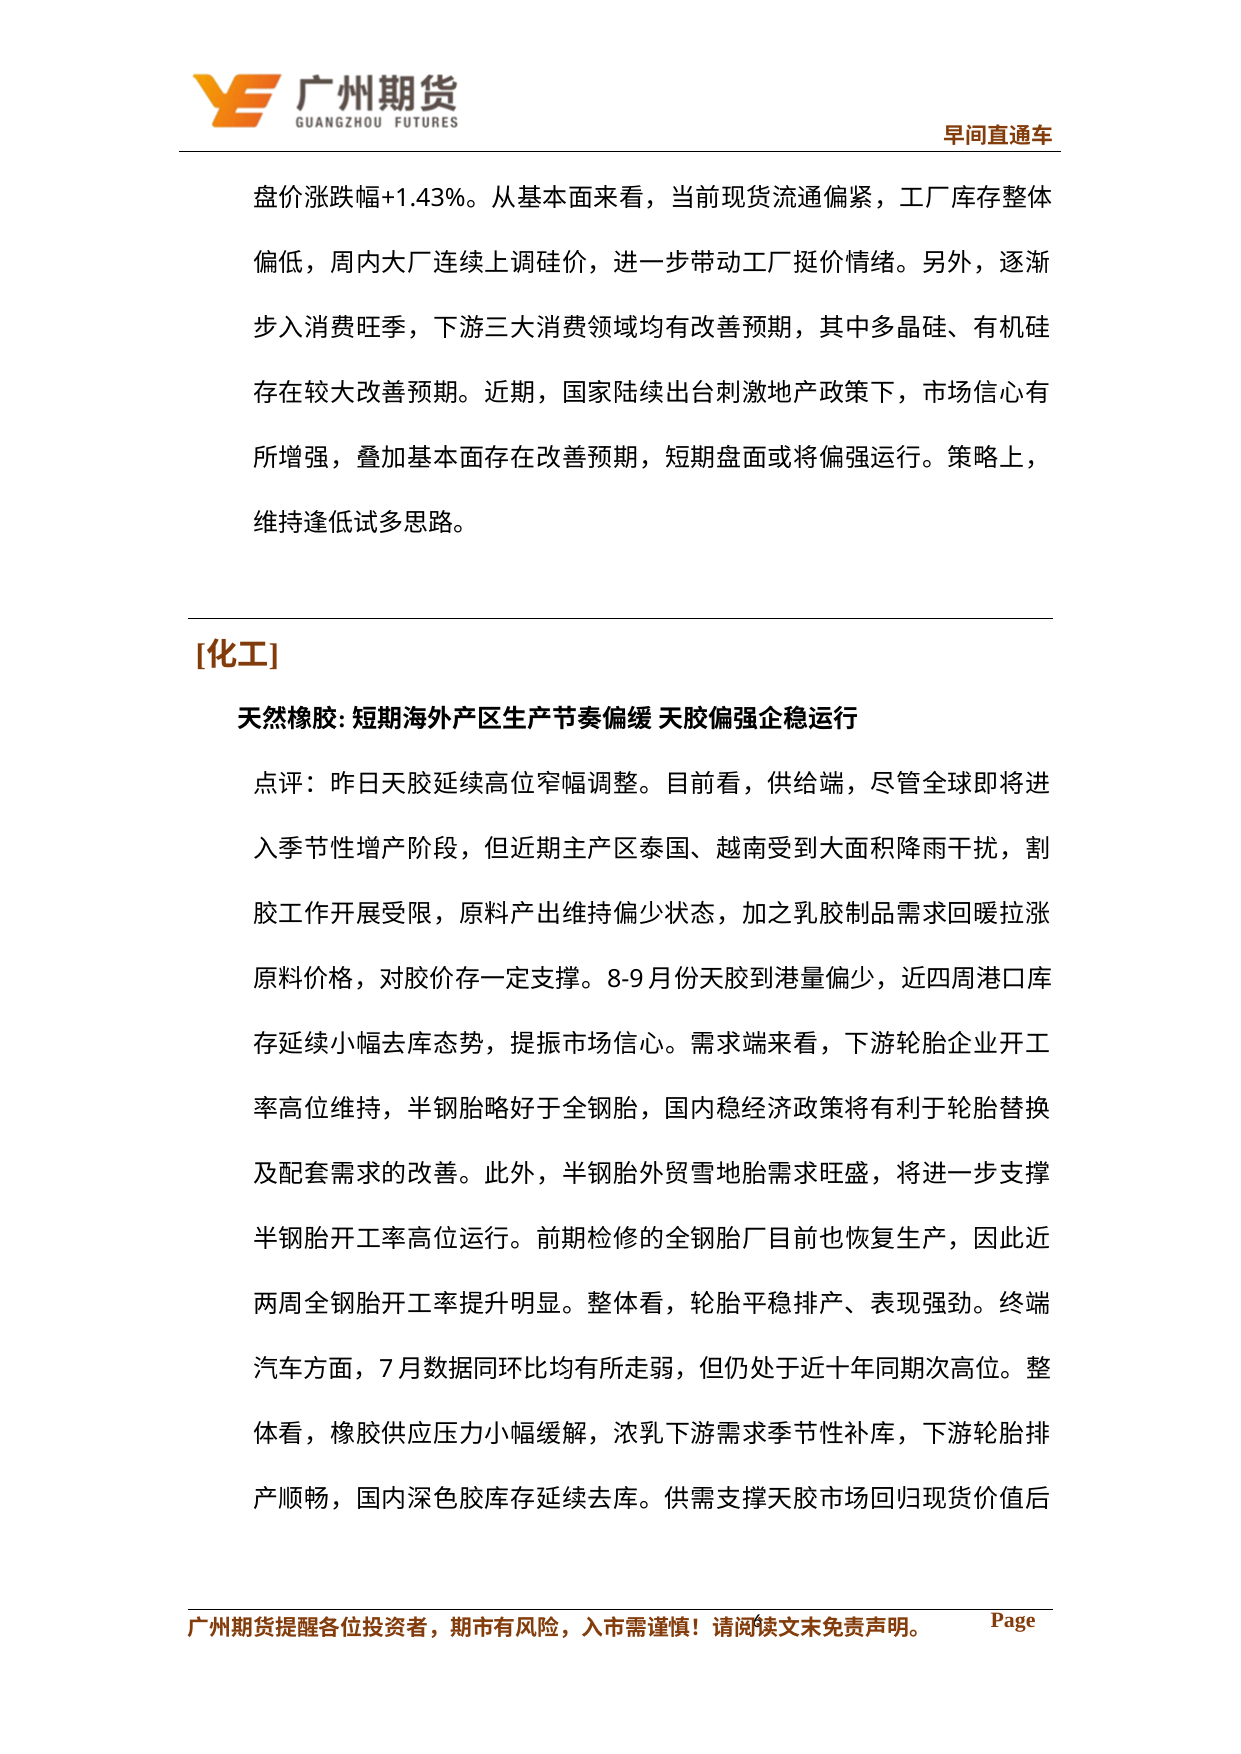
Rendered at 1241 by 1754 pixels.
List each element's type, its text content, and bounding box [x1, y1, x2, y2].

text [化工] [187, 619, 1053, 684]
picture [187, 61, 479, 139]
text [253, 163, 1053, 553]
text 天然橡胶: 短期海外产区生产节奏偏缓 天胶偏强企稳运行 [187, 684, 1053, 749]
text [253, 749, 1053, 1529]
